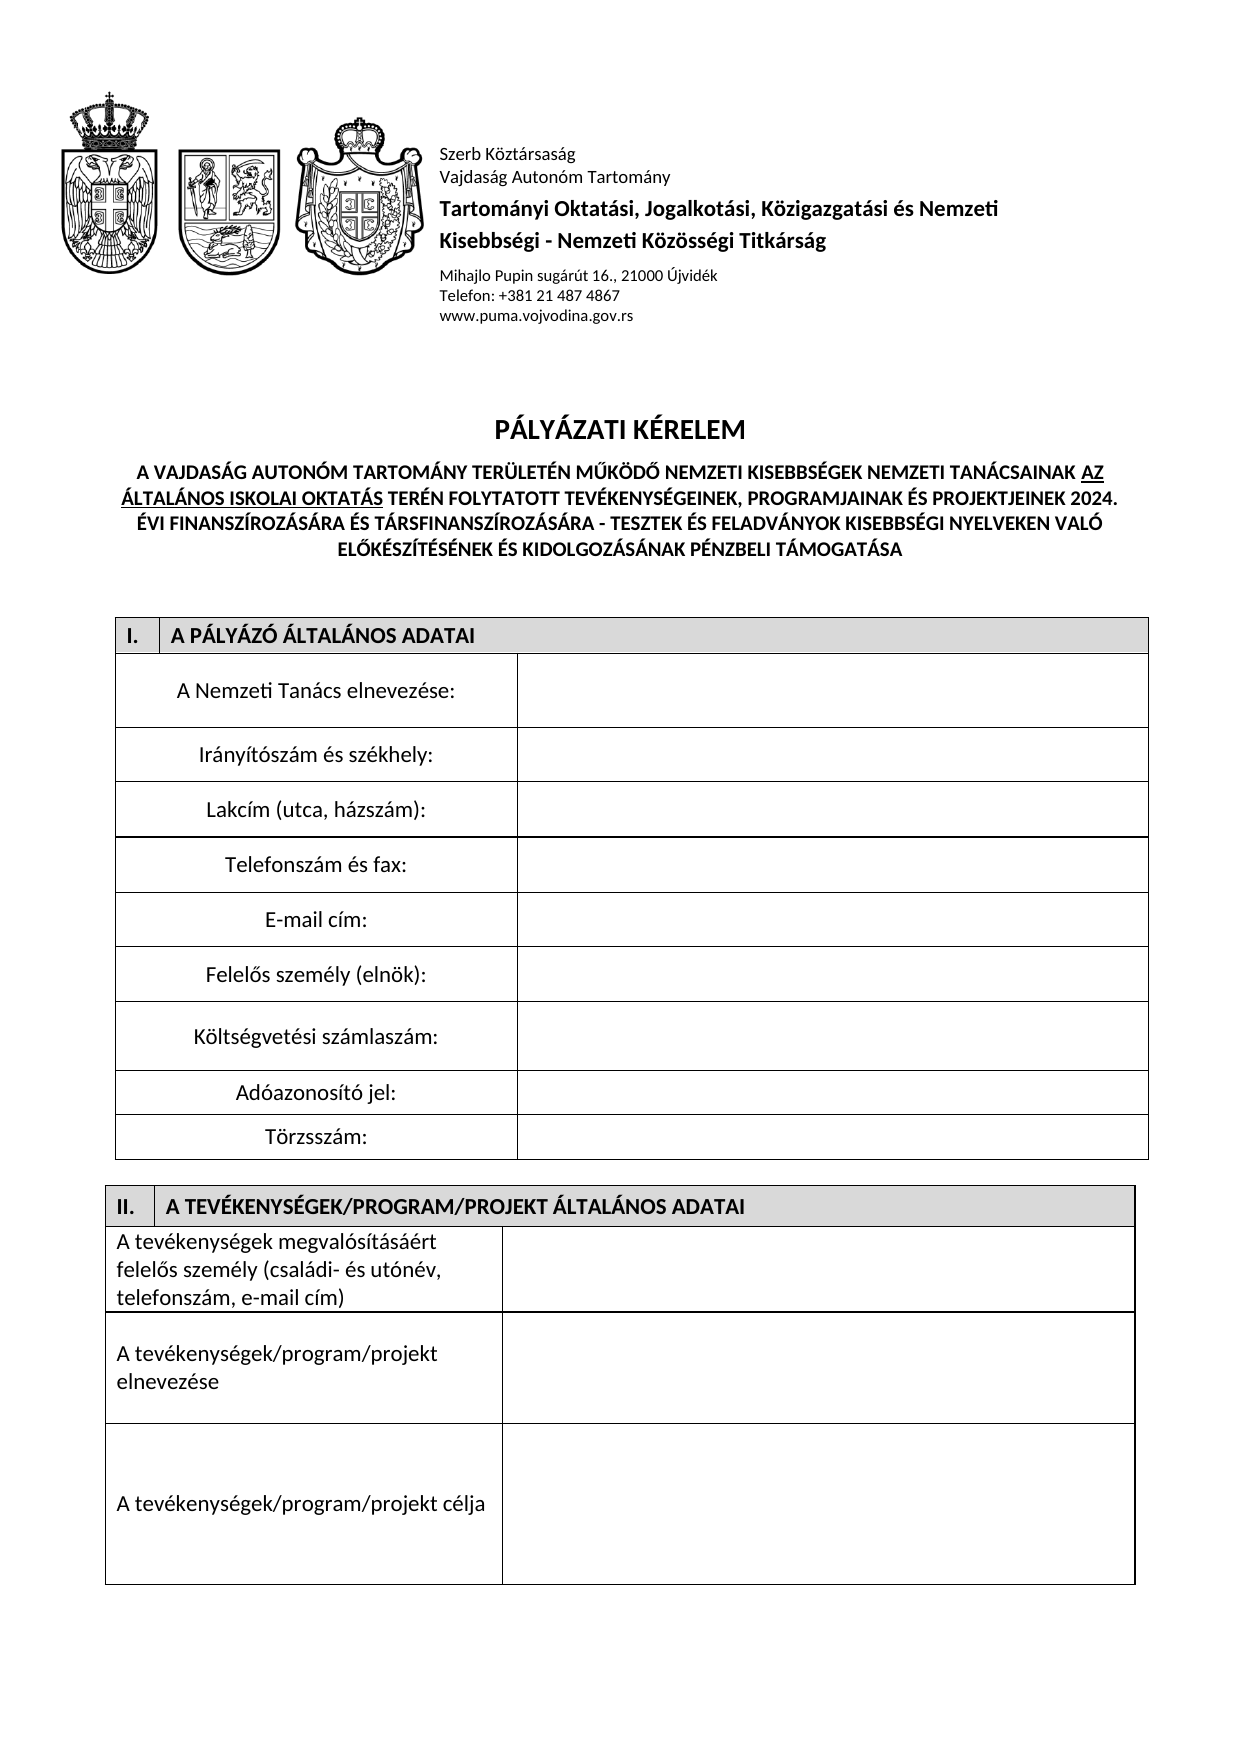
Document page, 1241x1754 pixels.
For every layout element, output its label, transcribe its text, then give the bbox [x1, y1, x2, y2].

table_cell [518, 1002, 1148, 1070]
table_cell [503, 1227, 1134, 1311]
table_cell Felelős személy (elnök): [116, 947, 517, 1001]
table_cell Irányítószám és székhely: [116, 728, 517, 781]
table_cell Adóazonosító jel: [116, 1071, 517, 1113]
table_cell Törzsszám: [116, 1115, 517, 1158]
table_header I. [116, 618, 159, 652]
table_header II. [106, 1186, 154, 1226]
table_header A PÁLYÁZÓ ÁLTALÁNOS ADATAI [160, 618, 1148, 652]
table_cell [518, 1115, 1148, 1158]
text PÁLYÁZATI KÉRELEM [118, 411, 1122, 447]
table_cell [518, 654, 1148, 727]
table_cell A tevékenységek/program/projekt elnevezése [106, 1313, 502, 1422]
table_header Szerb Köztársaság Vajdaság Autonóm Tartomány Tartományi Oktatási, Jogalkotási, Közigazgatási és Nemzeti Kisebbségi - Nemzeti Közösségi Titkárság Mihajlo Pupin sugárút 16., 21000 Újvidék Telefon: +381 21 487 4867 www.puma.vojvodina.gov.rs [428, 89, 1034, 326]
picture [57, 88, 428, 278]
table_cell A Nemzeti Tanács elnevezése: [116, 654, 517, 727]
table_cell [518, 838, 1148, 892]
table_header A TEVÉKENYSÉGEK/PROGRAM/PROJEKT ÁLTALÁNOS ADATAI [155, 1186, 1134, 1226]
table_cell [518, 893, 1148, 946]
table_cell Telefonszám és fax: [116, 838, 517, 892]
table_cell Е-mail cím: [116, 893, 517, 946]
table_cell Lakcím (utca, házszám): [116, 782, 517, 836]
table_cell [518, 1071, 1148, 1113]
text A VAJDASÁG AUTONÓM TARTOMÁNY területén működő NEMZETI KISEBBSÉGEK NEMZETI TANÁCSAINAK AZ ÁLTALÁNOS ISKOLAI OKTATÁS TERÉN FOLYTATOTT TEVÉKENYSÉGEINEK, PROGRAMJAINAK ÉS PROJEKTJEINEK 2024. ÉVI FINANSZÍROZÁSÁRA ÉS TÁRSFINANSZÍROZÁSÁRA - TESZTEK ÉS FELADVÁNYOK KISEBBSÉGI NYELVEKEN VALÓ ELŐKÉSZÍTÉSÉNEK ÉS KIDOLGOZÁSÁNAK PÉNZBELI TÁMOGATÁSA [118, 459, 1122, 561]
table_cell [518, 947, 1148, 1001]
table_cell [503, 1313, 1134, 1422]
table_header [56, 89, 428, 326]
table_cell A tevékenységek megvalósításáért felelős személy (családi- és utónév, telefonszám, e-mail cím) [106, 1227, 502, 1311]
table_cell Költségvetési számlaszám: [116, 1002, 517, 1070]
table_cell [503, 1424, 1134, 1583]
table_cell [518, 728, 1148, 781]
table_cell A tevékenységek/program/projekt célja [106, 1424, 502, 1583]
table_cell [518, 782, 1148, 836]
